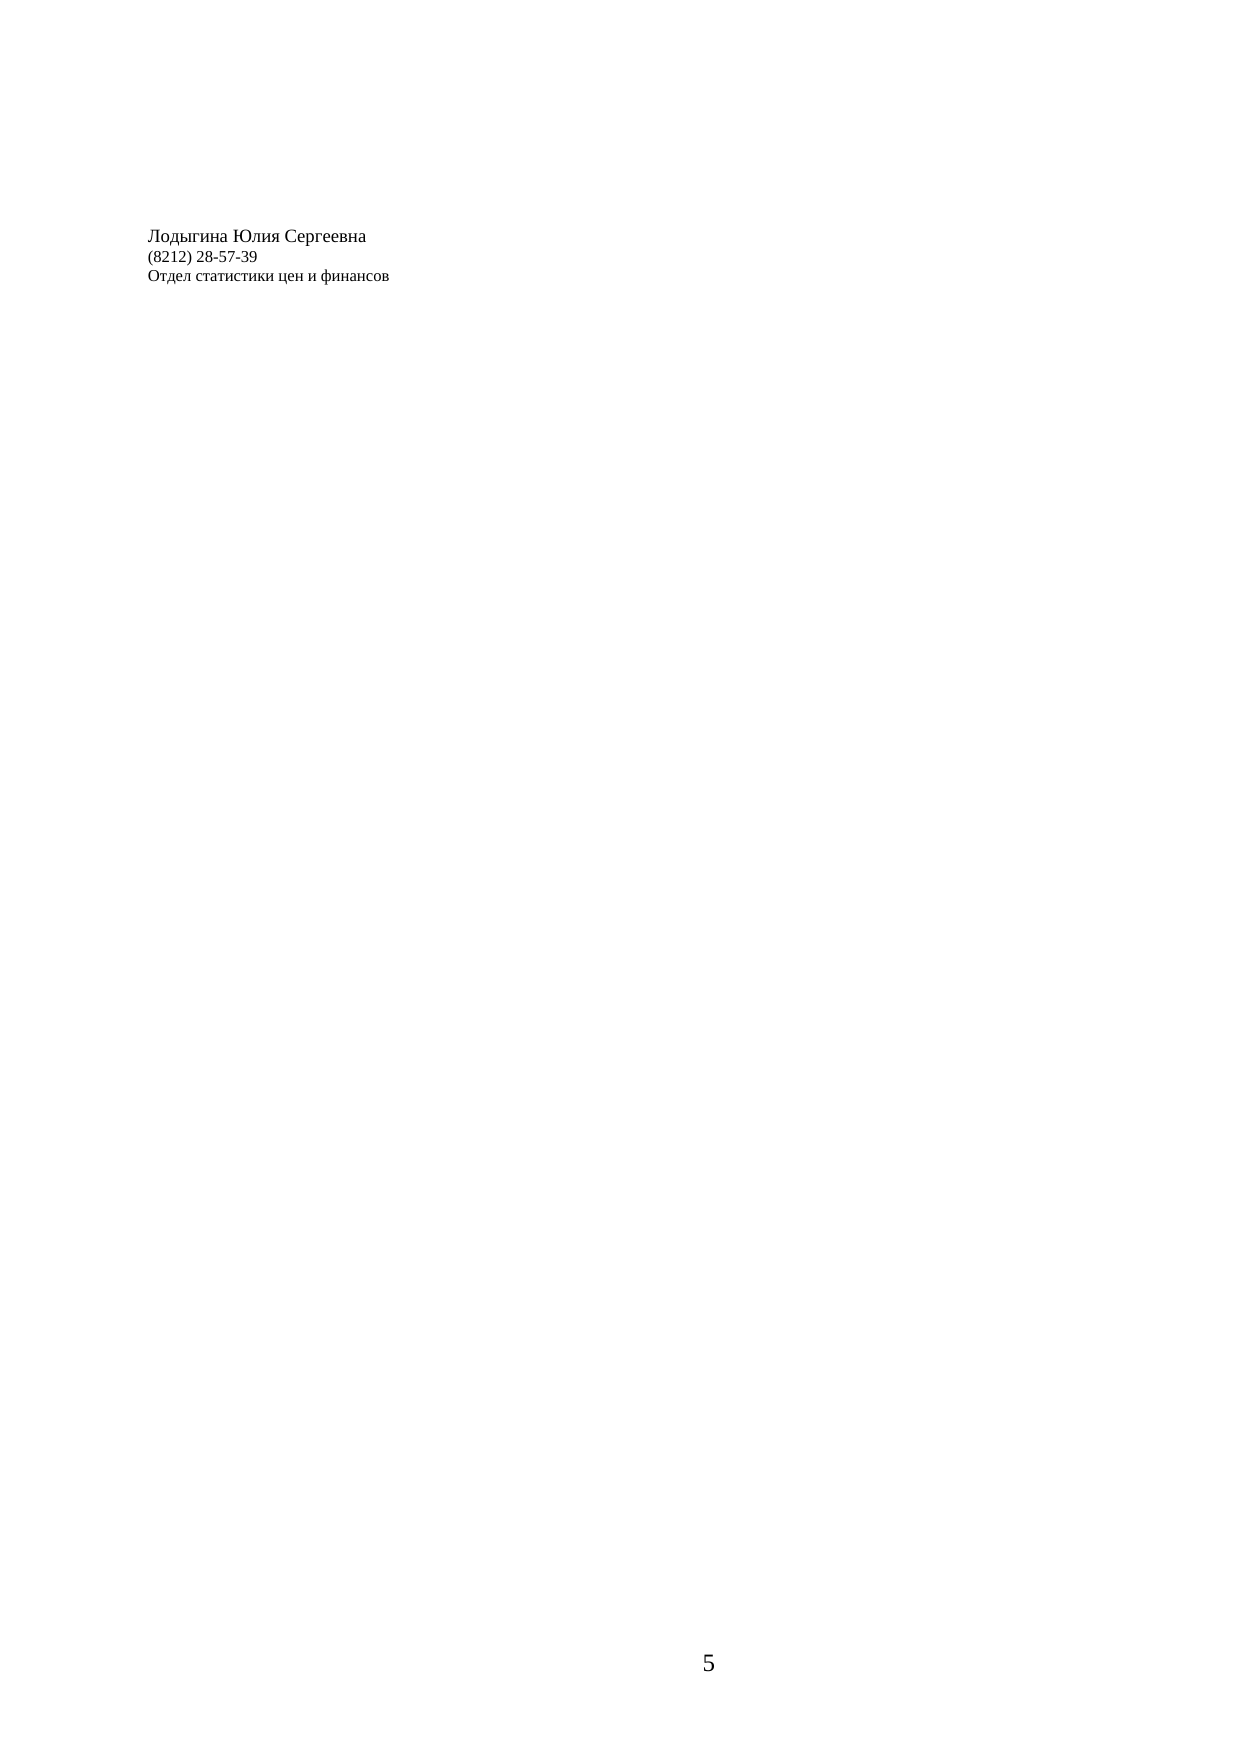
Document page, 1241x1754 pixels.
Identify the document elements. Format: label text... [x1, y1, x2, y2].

text (8212) 28-57-39 [148, 246, 1181, 266]
text Лодыгина Юлия Сергеевна [148, 225, 1181, 246]
text Отдел статистики цен и финансов [148, 266, 1181, 285]
